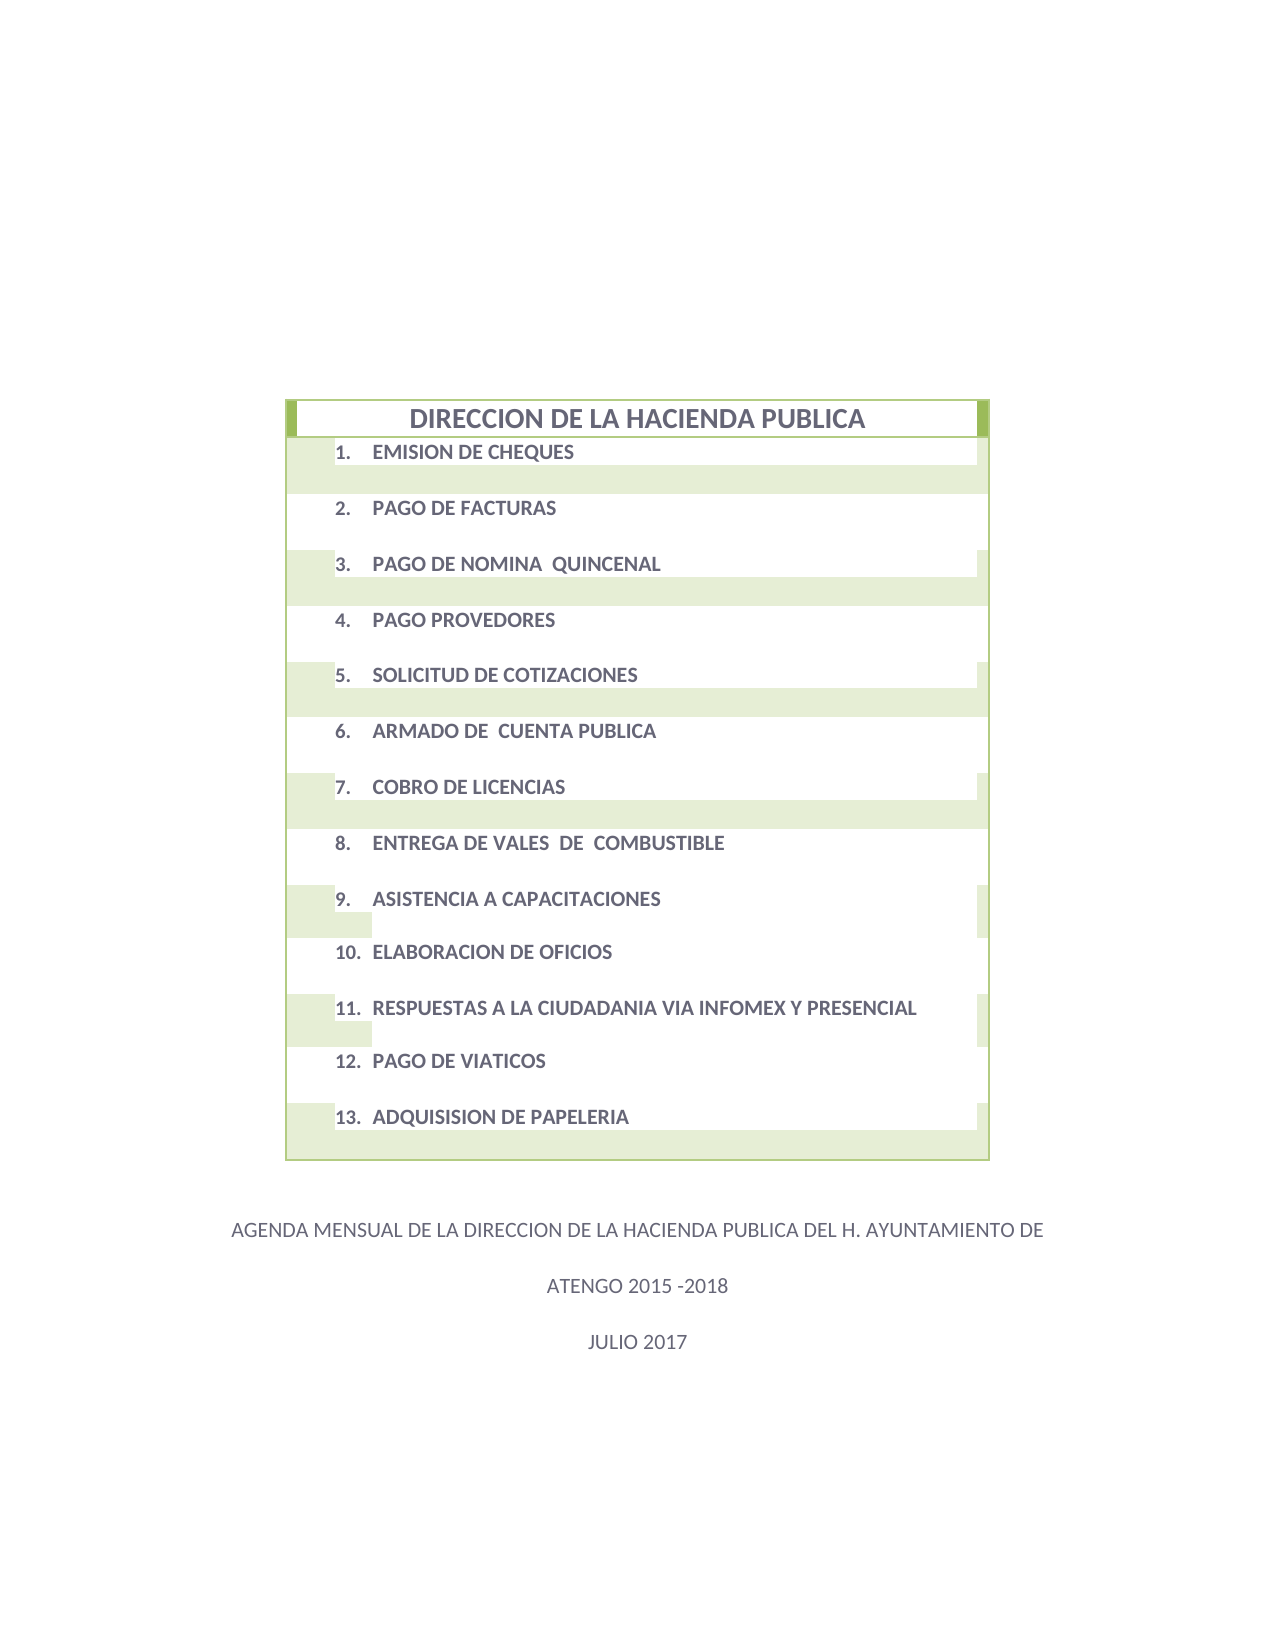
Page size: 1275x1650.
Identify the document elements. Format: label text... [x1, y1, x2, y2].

table_cell COBRO DE LICENCIAS [287, 773, 988, 829]
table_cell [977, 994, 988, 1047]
text AGENDA MENSUAL DE LA DIRECCION DE LA HACIENDA PUBLICA DEL H. AYUNTAMIENTO DE [177, 1216, 1098, 1243]
table_cell ELABORACION DE OFICIOS [287, 938, 988, 994]
table_cell ASISTENCIA A CAPACITACIONES [287, 885, 372, 938]
table_cell ENTREGA DE VALES DE COMBUSTIBLE [287, 829, 988, 885]
table_cell EMISION DE CHEQUES [287, 438, 988, 494]
table_cell PAGO DE VIATICOS [287, 1048, 988, 1103]
text ATENGO 2015 -2018 [177, 1272, 1098, 1299]
text JULIO 2017 [177, 1328, 1098, 1355]
table_cell RESPUESTAS A LA CIUDADANIA VIA INFOMEX Y PRESENCIAL [287, 994, 372, 1047]
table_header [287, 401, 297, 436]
table_cell PAGO PROVEDORES [287, 606, 988, 662]
table_cell PAGO DE NOMINA QUINCENAL [287, 550, 988, 606]
table_cell SOLICITUD DE COTIZACIONES [287, 662, 988, 717]
table_cell ARMADO DE CUENTA PUBLICA [287, 718, 988, 773]
table_cell ADQUISISION DE PAPELERIA [287, 1103, 988, 1159]
table_cell PAGO DE FACTURAS [287, 494, 988, 550]
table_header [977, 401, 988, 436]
